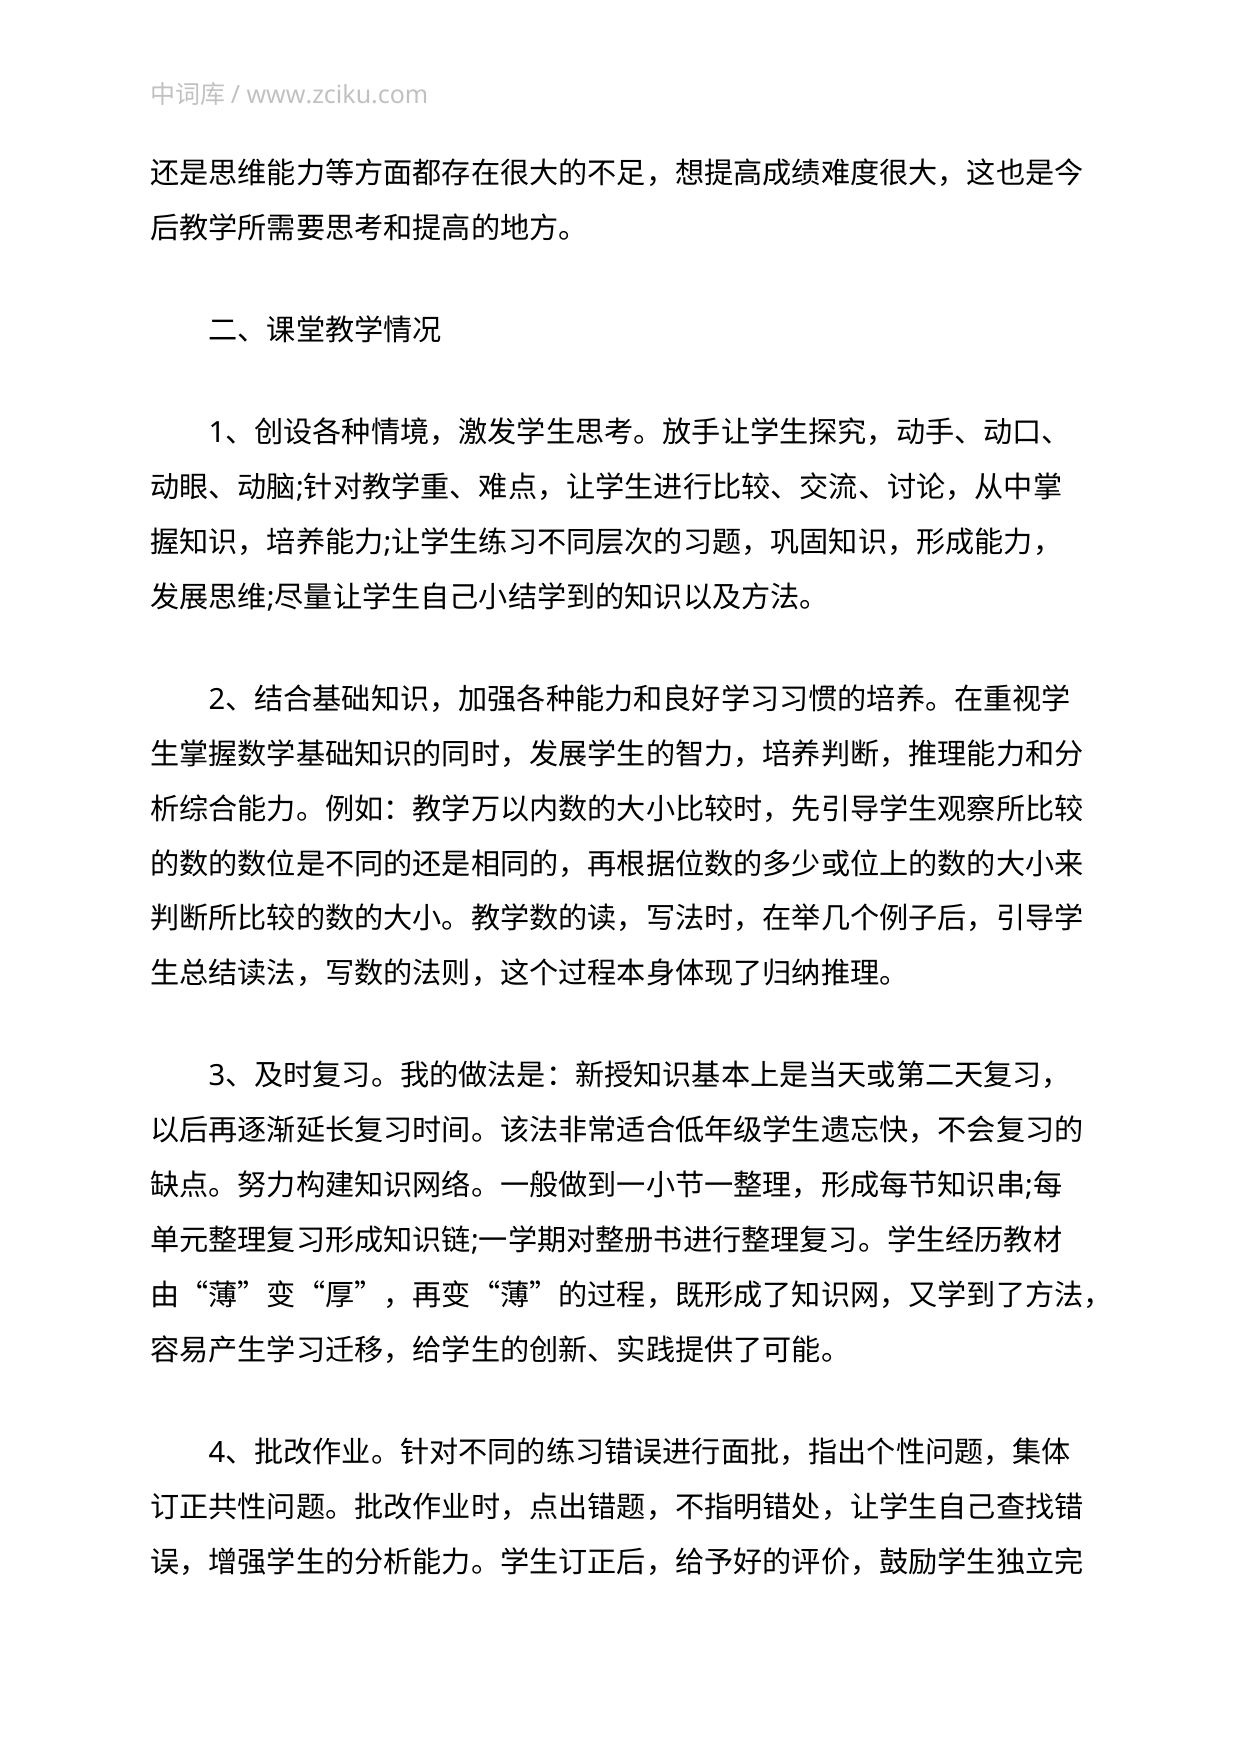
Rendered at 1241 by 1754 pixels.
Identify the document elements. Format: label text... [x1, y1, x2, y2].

text 1、创设各种情境，激发学生思考。放手让学生探究，动手、动口、动眼、动脑;针对教学重、难点，让学生进行比较、交流、讨论，从中掌握知识，培养能力;让学生练习不同层次的习题，巩固知识，形成能力，发展思维;尽量让学生自己小结学到的知识以及方法。 [150, 408, 1090, 616]
text 二、课堂教学情况 [150, 307, 1090, 349]
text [150, 1428, 1090, 1581]
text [150, 150, 1090, 247]
text 2、结合基础知识，加强各种能力和良好学习习惯的培养。在重视学生掌握数学基础知识的同时，发展学生的智力，培养判断，推理能力和分析综合能力。例如：教学万以内数的大小比较时，先引导学生观察所比较的数的数位是不同的还是相同的，再根据位数的多少或位上的数的大小来判断所比较的数的大小。教学数的读，写法时，在举几个例子后，引导学生总结读法，写数的法则，这个过程本身体现了归纳推理。 [150, 675, 1090, 992]
text 3、及时复习。我的做法是：新授知识基本上是当天或第二天复习，以后再逐渐延长复习时间。该法非常适合低年级学生遗忘快，不会复习的缺点。努力构建知识网络。一般做到一小节一整理，形成每节知识串;每单元整理复习形成知识链;一学期对整册书进行整理复习。学生经历教材由“薄”变“厚”，再变“薄”的过程，既形成了知识网，又学到了方法，容易产生学习迁移，给学生的创新、实践提供了可能。 [150, 1052, 1090, 1369]
